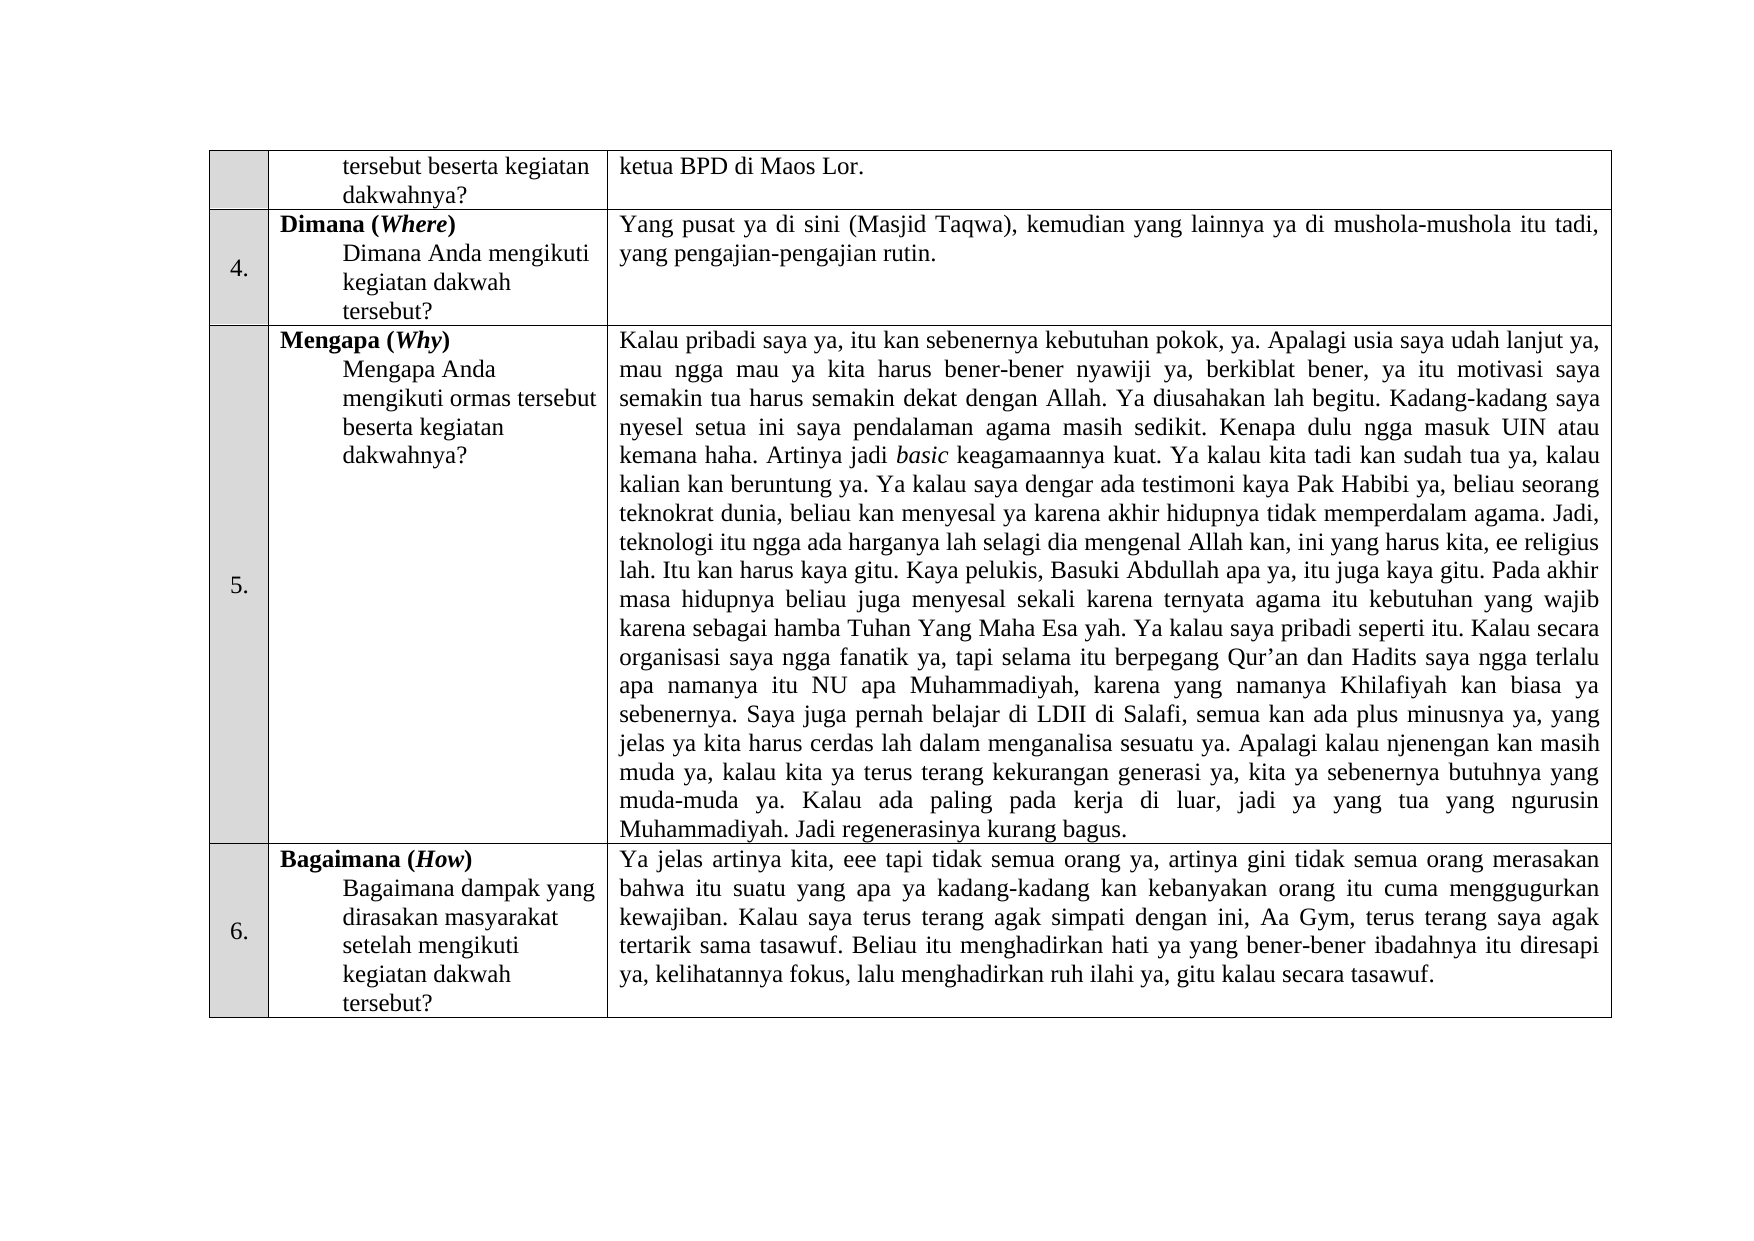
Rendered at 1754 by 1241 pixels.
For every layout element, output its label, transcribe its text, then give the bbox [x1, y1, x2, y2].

table_cell Dimana (Where) Dimana Anda mengikuti kegiatan dakwah tersebut? [269, 210, 607, 324]
table_cell Ya jelas artinya kita, eee tapi tidak semua orang ya, artinya gini tidak semua orang merasakan bahwa itu suatu yang apa ya kadang-kadang kan kebanyakan orang itu cuma menggugurkan kewajiban. Kalau saya terus terang agak simpati dengan ini, Aa Gym, terus terang saya agak tertarik sama tasawuf. Beliau itu menghadirkan hati ya yang bener-bener ibadahnya itu diresapi ya, kelihatannya fokus, lalu menghadirkan ruh ilahi ya, gitu kalau secara tasawuf. [608, 844, 1611, 1017]
table_cell Bagaimana (How) Bagaimana dampak yang dirasakan masyarakat setelah mengikuti kegiatan dakwah tersebut? [269, 844, 607, 1017]
table_cell Mengapa (Why) Mengapa Anda mengikuti ormas tersebut beserta kegiatan dakwahnya? [269, 326, 607, 843]
table_cell Kalau pribadi saya ya, itu kan sebenernya kebutuhan pokok, ya. Apalagi usia saya udah lanjut ya, mau ngga mau ya kita harus bener-bener nyawiji ya, berkiblat bener, ya itu motivasi saya semakin tua harus semakin dekat dengan Allah. Ya diusahakan lah begitu. Kadang-kadang saya nyesel setua ini saya pendalaman agama masih sedikit. Kenapa dulu ngga masuk UIN atau kemana haha. Artinya jadi basic keagamaannya kuat. Ya kalau kita tadi kan sudah tua ya, kalau kalian kan beruntung ya. Ya kalau saya dengar ada testimoni kaya Pak Habibi ya, beliau seorang teknokrat dunia, beliau kan menyesal ya karena akhir hidupnya tidak memperdalam agama. Jadi, teknologi itu ngga ada harganya lah selagi dia mengenal Allah kan, ini yang harus kita, ee religius lah. Itu kan harus kaya gitu. Kaya pelukis, Basuki Abdullah apa ya, itu juga kaya gitu. Pada akhir masa hidupnya beliau juga menyesal sekali karena ternyata agama itu kebutuhan yang wajib karena sebagai hamba Tuhan Yang Maha Esa yah. Ya kalau saya pribadi seperti itu. Kalau secara organisasi saya ngga fanatik ya, tapi selama itu berpegang Qur’an dan Hadits saya ngga terlalu apa namanya itu NU apa Muhammadiyah, karena yang namanya Khilafiyah kan biasa ya sebenernya. Saya juga pernah belajar di LDII di Salafi, semua kan ada plus minusnya ya, yang jelas ya kita harus cerdas lah dalam menganalisa sesuatu ya. Apalagi kalau njenengan kan masih muda ya, kalau kita ya terus terang kekurangan generasi ya, kita ya sebenernya butuhnya yang muda-muda ya. Kalau ada paling pada kerja di luar, jadi ya yang tua yang ngurusin Muhammadiyah. Jadi regenerasinya kurang bagus. [608, 326, 1611, 843]
table_cell 6. [210, 844, 268, 1017]
table_cell 3. [210, 151, 268, 208]
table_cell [608, 151, 1611, 208]
table_cell 4. [210, 210, 268, 324]
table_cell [269, 151, 607, 208]
table_cell 5. [210, 326, 268, 843]
table_cell Yang pusat ya di sini (Masjid Taqwa), kemudian yang lainnya ya di mushola-mushola itu tadi, yang pengajian-pengajian rutin. [608, 210, 1611, 324]
